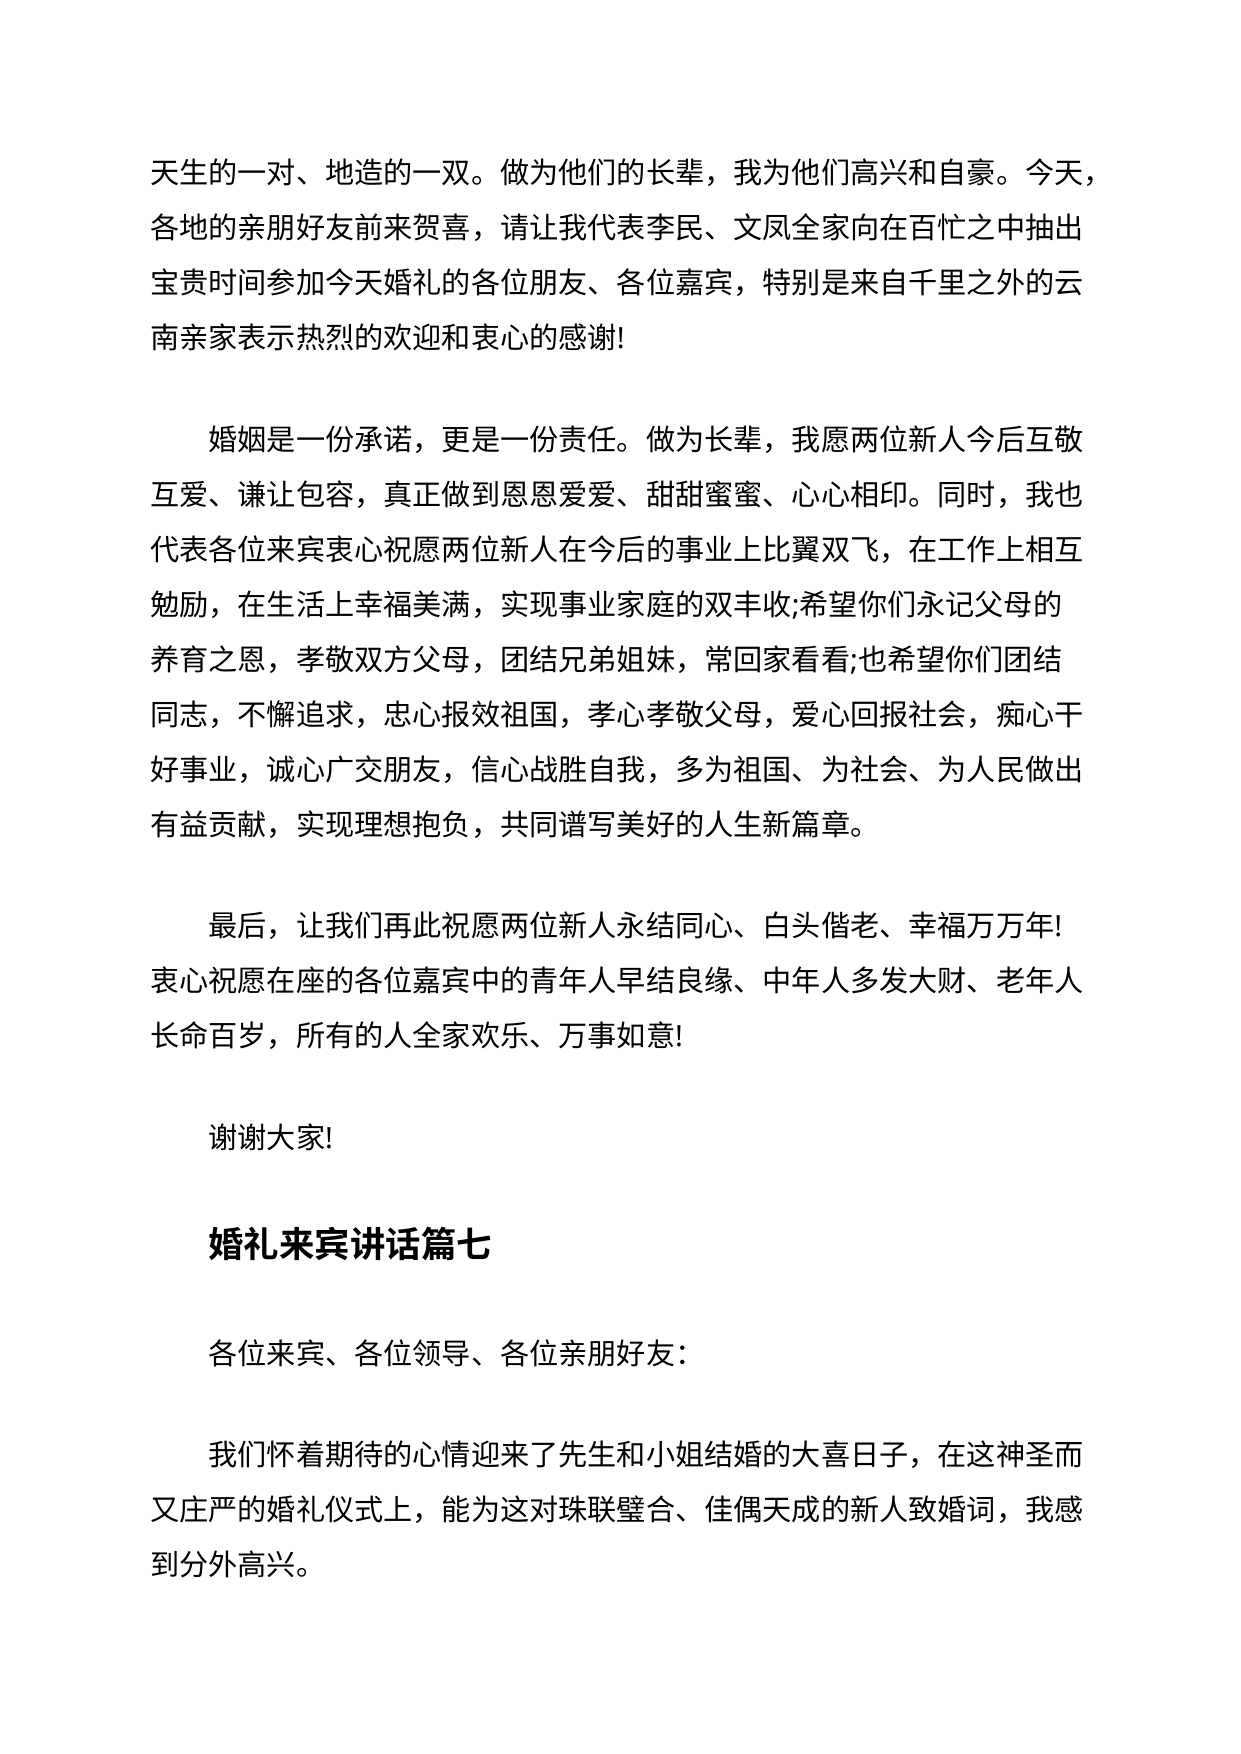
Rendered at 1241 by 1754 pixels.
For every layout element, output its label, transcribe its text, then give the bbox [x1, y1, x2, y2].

text 我们怀着期待的心情迎来了先生和小姐结婚的大喜日子，在这神圣而又庄严的婚礼仪式上，能为这对珠联璧合、佳偶天成的新人致婚词，我感到分外高兴。 [150, 1432, 1090, 1584]
text 谢谢大家! [150, 1115, 1090, 1157]
text 婚礼来宾讲话篇七 [150, 1217, 1090, 1268]
text 最后，让我们再此祝愿两位新人永结同心、白头偕老、幸福万万年! 衷心祝愿在座的各位嘉宾中的青年人早结良缘、中年人多发大财、老年人长命百岁，所有的人全家欢乐、万事如意! [150, 903, 1090, 1055]
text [150, 150, 1090, 357]
text 各位来宾、各位领导、各位亲朋好友： [150, 1330, 1090, 1372]
text 婚姻是一份承诺，更是一份责任。做为长辈，我愿两位新人今后互敬互爱、谦让包容，真正做到恩恩爱爱、甜甜蜜蜜、心心相印。同时，我也代表各位来宾衷心祝愿两位新人在今后的事业上比翼双飞，在工作上相互勉励，在生活上幸福美满，实现事业家庭的双丰收;希望你们永记父母的养育之恩，孝敬双方父母，团结兄弟姐妹，常回家看看;也希望你们团结同志，不懈追求，忠心报效祖国，孝心孝敬父母，爱心回报社会，痴心干好事业，诚心广交朋友，信心战胜自我，多为祖国、为社会、为人民做出有益贡献，实现理想抱负，共同谱写美好的人生新篇章。 [150, 417, 1090, 843]
